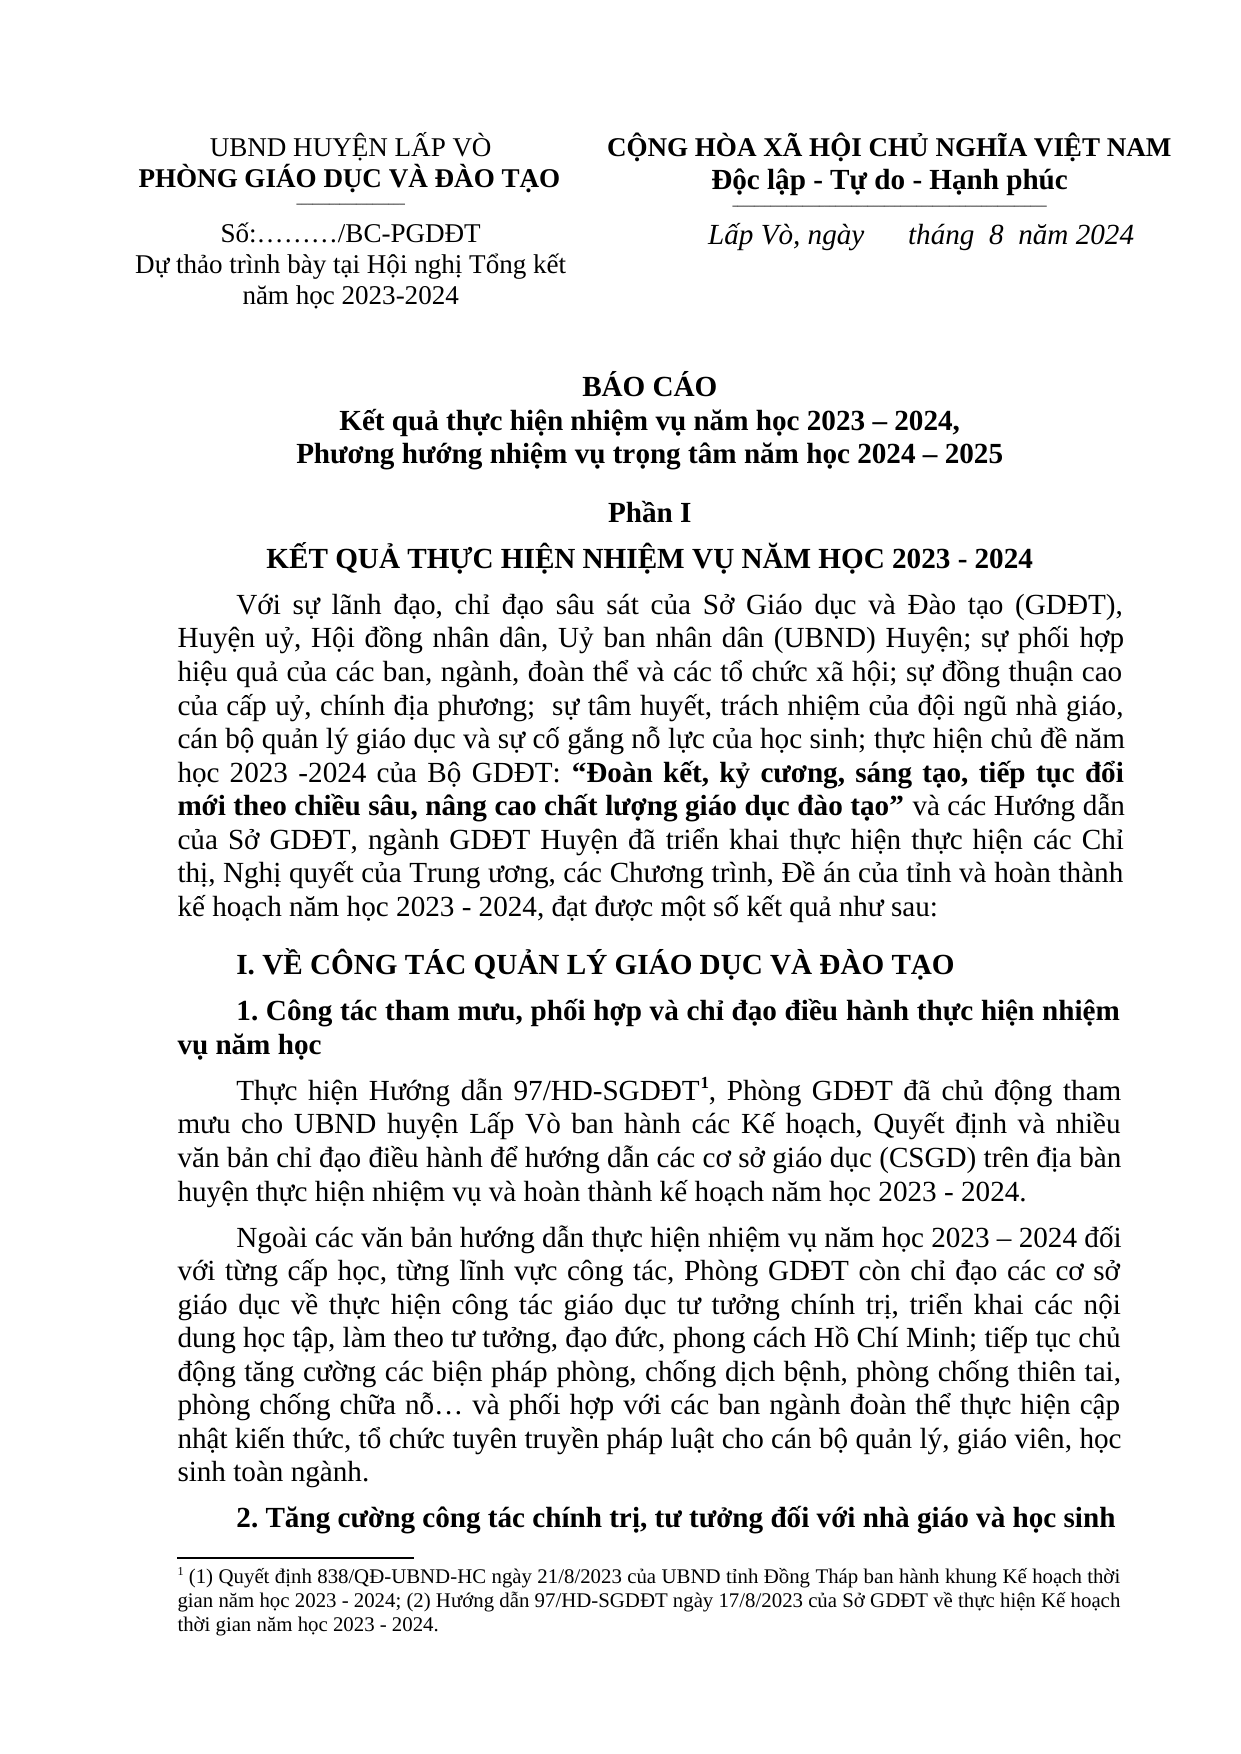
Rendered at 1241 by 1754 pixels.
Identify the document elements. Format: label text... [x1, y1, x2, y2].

text Kết quả thực hiện nhiệm vụ năm học 2023 – 2024, [177, 403, 1122, 436]
text 1. Công tác tham mưu, phối hợp và chỉ đạo điều hành thực hiện nhiệm vụ năm học [177, 993, 1122, 1061]
text Thực hiện Hướng dẫn 97/HD-SGDĐT, Phòng GDĐT đã chủ động tham mưu cho UBND huyện Lấp Vò ban hành các Kế hoạch, Quyết định và nhiều văn bản chỉ đạo điều hành để hướng dẫn các cơ sở giáo dục (CSGD) trên địa bàn huyện thực hiện nhiệm vụ và hoàn thành kế hoạch năm học 2023 - 2024. [177, 1073, 1122, 1207]
text 2. Tăng cường công tác chính trị, tư tưởng đối với nhà giáo và học sinh [177, 1501, 1122, 1534]
text BÁO CÁO [177, 369, 1122, 403]
text Ngoài các văn bản hướng dẫn thực hiện nhiệm vụ năm học 2023 – 2024 đối với từng cấp học, từng lĩnh vực công tác, Phòng GDĐT còn chỉ đạo các cơ sở giáo dục về thực hiện công tác giáo dục tư tưởng chính trị, triển khai các nội dung học tập, làm theo tư tưởng, đạo đức, phong cách Hồ Chí Minh; tiếp tục chủ động tăng cường các biện pháp phòng, chống dịch bệnh, phòng chống thiên tai, phòng chống chữa nỗ… và phối hợp với các ban ngành đoàn thể thực hiện cập nhật kiến thức, tổ chức tuyên truyền pháp luật cho cán bộ quản lý, giáo viên, học sinh toàn ngành. [177, 1220, 1122, 1488]
text KẾT QUẢ THỰC HIỆN NHIỆM VỤ NĂM HỌC 2023 - 2024 [177, 541, 1122, 574]
text Với sự lãnh đạo, chỉ đạo sâu sát của Sở Giáo dục và Đào tạo (GDĐT), Huyện uỷ, Hội đồng nhân dân, Uỷ ban nhân dân (UBND) Huyện; sự phối hợp hiệu quả của các ban, ngành, đoàn thể và các tổ chức xã hội; sự đồng thuận cao của cấp uỷ, chính địa phương; sự tâm huyết, trách nhiệm của đội ngũ nhà giáo, cán bộ quản lý giáo dục và sự cố gắng nỗ lực của học sinh; thực hiện chủ đề năm học 2023 -2024 của Bộ GDĐT: “Đoàn kết, kỷ cương, sáng tạo, tiếp tục đổi mới theo chiều sâu, nâng cao chất lượng giáo dục đào tạo” và các Hướng dẫn của Sở GDĐT, ngành GDĐT Huyện đã triển khai thực hiện thực hiện các Chỉ thị, Nghị quyết của Trung ương, các Chương trình, Đề án của tỉnh và hoàn thành kế hoạch năm học 2023 - 2024, đạt được một số kết quả như sau: [177, 587, 1125, 922]
table_cell Lấp Vò, ngày tháng 8 năm 2024 [594, 217, 1184, 310]
table_cell PHÒNG GIÁO DỤC VÀ ĐÀO TẠO ____________________ [107, 162, 594, 217]
text I. VỀ CÔNG TÁC QUẢN LÝ GIÁO DỤC VÀ ĐÀO TẠO [177, 947, 1122, 981]
table_cell Số:………/BC-PGDĐT Dự thảo trình bày tại Hội nghị Tổng kết năm học 2023-2024 [107, 217, 594, 310]
text Phương hướng nhiệm vụ trọng tâm năm học 2024 – 2025 [177, 436, 1122, 470]
table_header UBND HUYỆN LẤP VÒ [107, 131, 594, 162]
table_cell Độc lập - Tự do - Hạnh phúc __________________________________________________________ [594, 162, 1184, 217]
table_header CỘNG HÒA XÃ HỘI CHỦ NGHĨA VIỆT NAM [594, 131, 1184, 162]
text Phần I [177, 495, 1122, 528]
